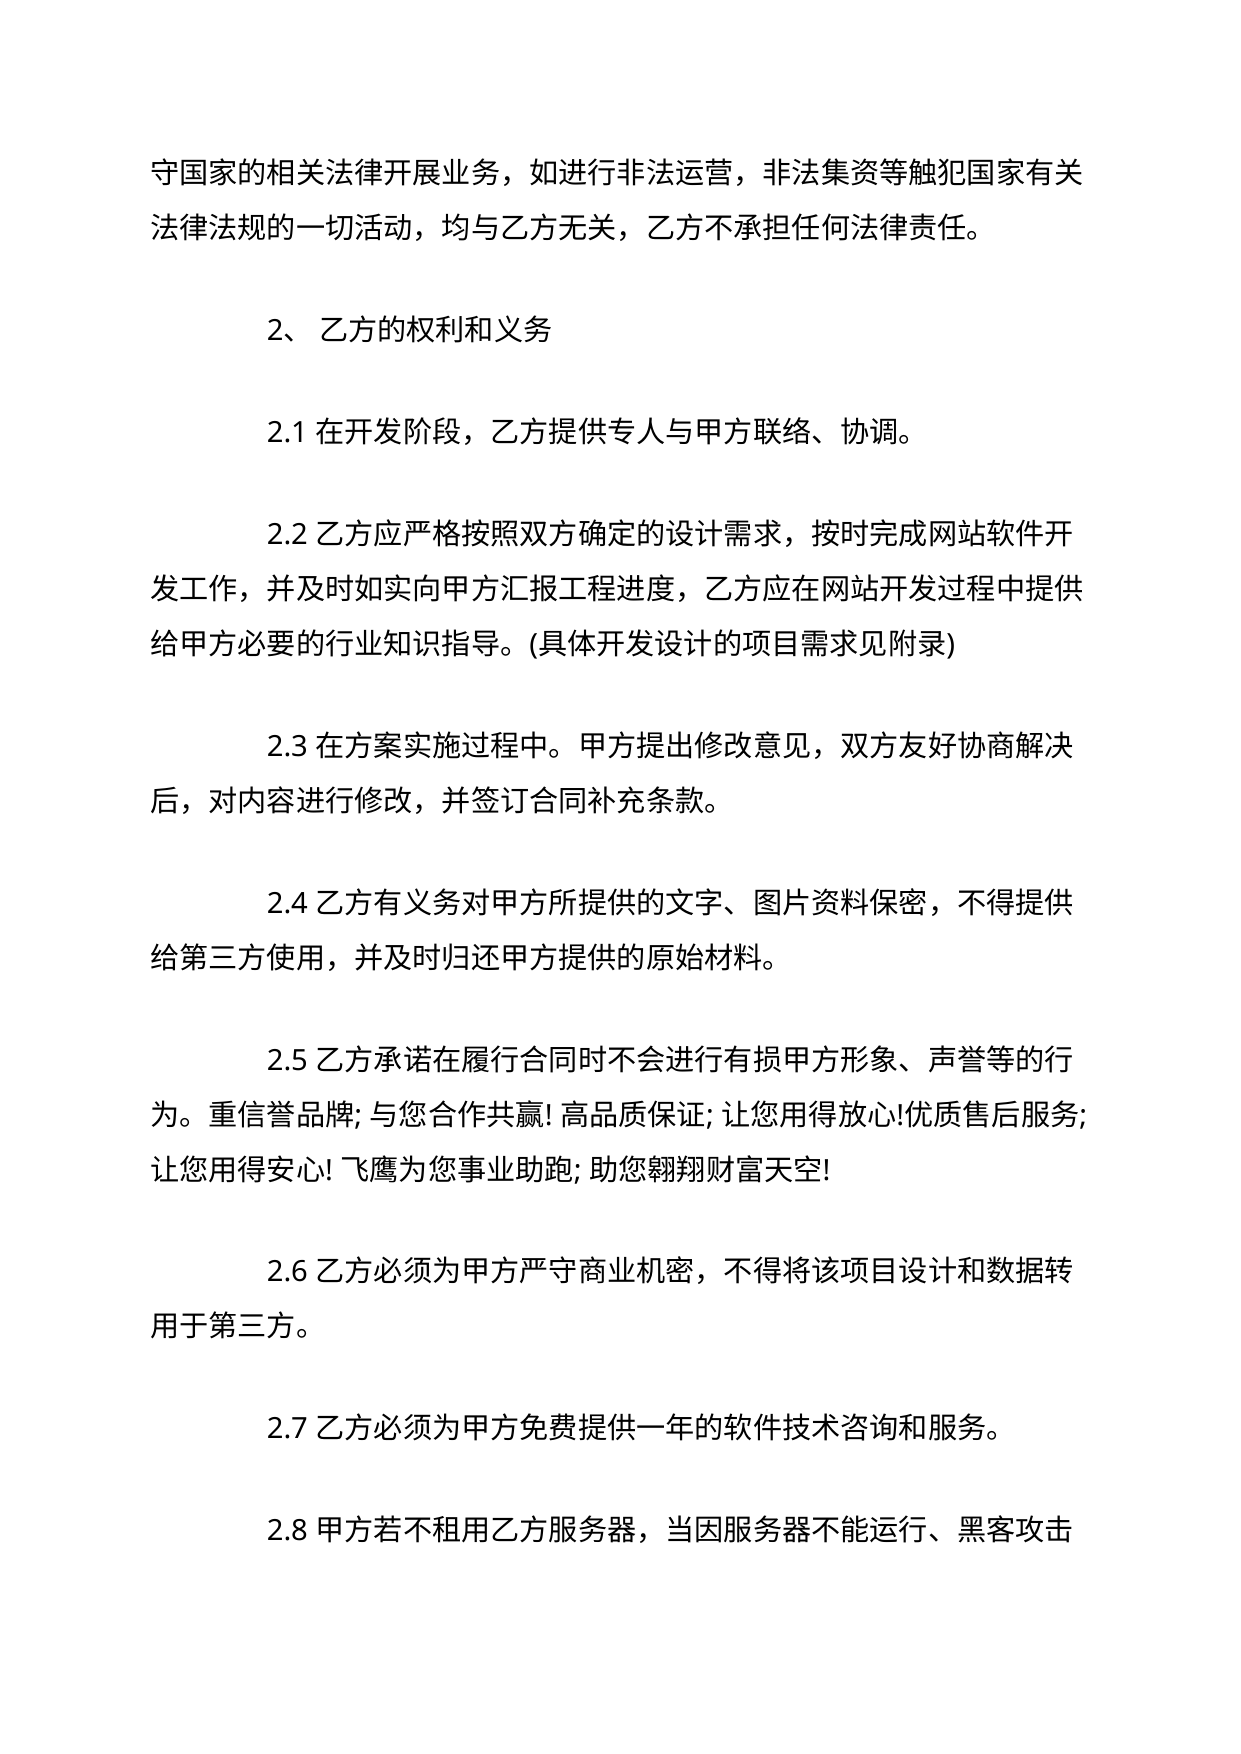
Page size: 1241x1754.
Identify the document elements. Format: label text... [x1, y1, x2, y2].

text 2.6 乙方必须为甲方严守商业机密，不得将该项目设计和数据转用于第三方。 [150, 1248, 1090, 1345]
text 2.5 乙方承诺在履行合同时不会进行有损甲方形象、声誉等的行为。重信誉品牌; 与您合作共赢! 高品质保证; 让您用得放心!优质售后服务; 让您用得安心! 飞鹰为您事业助跑; 助您翱翔财富天空! [150, 1036, 1090, 1188]
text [150, 1507, 1090, 1549]
text 2.2 乙方应严格按照双方确定的设计需求，按时完成网站软件开发工作，并及时如实向甲方汇报工程进度，乙方应在网站开发过程中提供给甲方必要的行业知识指导。(具体开发设计的项目需求见附录) [150, 511, 1090, 663]
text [150, 150, 1090, 247]
text 2.3 在方案实施过程中。甲方提出修改意见，双方友好协商解决后，对内容进行修改，并签订合同补充条款。 [150, 722, 1090, 820]
text 2.1 在开发阶段，乙方提供专人与甲方联络、协调。 [150, 409, 1090, 451]
text 2.4 乙方有义务对甲方所提供的文字、图片资料保密，不得提供给第三方使用，并及时归还甲方提供的原始材料。 [150, 879, 1090, 977]
text 2.7 乙方必须为甲方免费提供一年的软件技术咨询和服务。 [150, 1405, 1090, 1447]
text 2、 乙方的权利和义务 [150, 307, 1090, 349]
